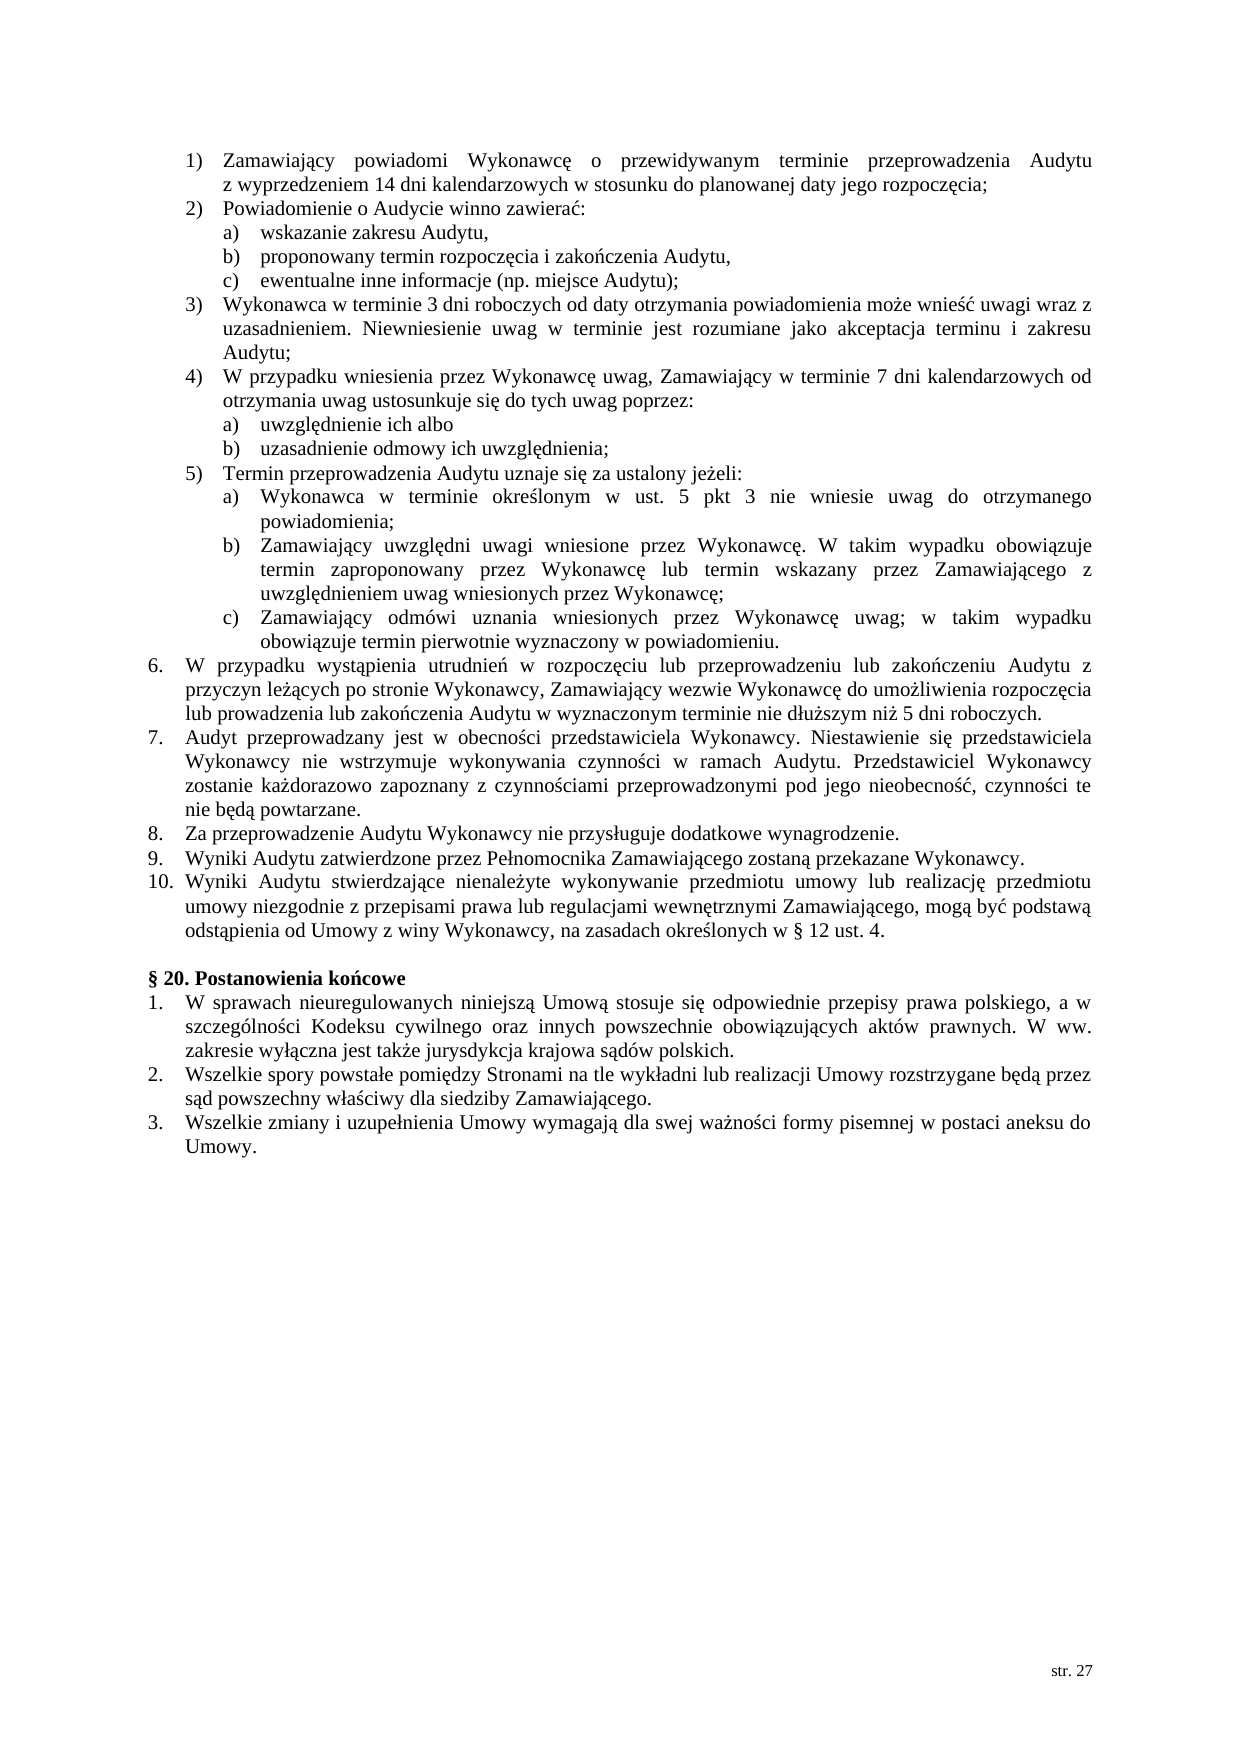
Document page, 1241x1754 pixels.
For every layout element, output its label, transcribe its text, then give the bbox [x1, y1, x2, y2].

list Wykonawca w terminie 3 dni roboczych od daty otrzymania powiadomienia może wnieść uwagi wraz z uzasadnieniem. Niewniesienie uwag w terminie jest rozumiane jako akceptacja terminu i zakresu Audytu; [185, 292, 1093, 364]
list Audyt przeprowadzany jest w obecności przedstawiciela Wykonawcy. Niestawienie się przedstawiciela Wykonawcy nie wstrzymuje wykonywania czynności w ramach Audytu. Przedstawiciel Wykonawcy zostanie każdorazowo zapoznany z czynnościami przeprowadzonymi pod jego nieobecność, czynności te nie będą powtarzane. [148, 725, 1093, 821]
list Zamawiający uwzględni uwagi wniesione przez Wykonawcę. W takim wypadku obowiązuje termin zaproponowany przez Wykonawcę lub termin wskazany przez Zamawiającego z uwzględnieniem uwag wniesionych przez Wykonawcę; [223, 533, 1093, 605]
list Wyniki Audytu zatwierdzone przez Pełnomocnika Zamawiającego zostaną przekazane Wykonawcy. [148, 845, 1093, 869]
list uwzględnienie ich albo [223, 412, 1093, 436]
list Wszelkie zmiany i uzupełnienia Umowy wymagają dla swej ważności formy pisemnej w postaci aneksu do Umowy. [148, 1110, 1093, 1158]
list W sprawach nieuregulowanych niniejszą Umową stosuje się odpowiednie przepisy prawa polskiego, a w szczególności Kodeksu cywilnego oraz innych powszechnie obowiązujących aktów prawnych. W ww. zakresie wyłączna jest także jurysdykcja krajowa sądów polskich. [148, 990, 1093, 1062]
list Wykonawca w terminie określonym w ust. 5 pkt 3 nie wniesie uwag do otrzymanego powiadomienia; [223, 484, 1093, 533]
list W przypadku wystąpienia utrudnień w rozpoczęciu lub przeprowadzeniu lub zakończeniu Audytu z przyczyn leżących po stronie Wykonawcy, Zamawiający wezwie Wykonawcę do umożliwienia rozpoczęcia lub prowadzenia lub zakończenia Audytu w wyznaczonym terminie nie dłuższym niż 5 dni roboczych. [148, 653, 1093, 725]
list ewentualne inne informacje (np. miejsce Audytu); [223, 268, 1093, 292]
list Wszelkie spory powstałe pomiędzy Stronami na tle wykładni lub realizacji Umowy rozstrzygane będą przez sąd powszechny właściwy dla siedziby Zamawiającego. [148, 1062, 1093, 1110]
list Powiadomienie o Audycie winno zawierać: [185, 196, 1093, 220]
list Wyniki Audytu stwierdzające nienależyte wykonywanie przedmiotu umowy lub realizację przedmiotu umowy niezgodnie z przepisami prawa lub regulacjami wewnętrznymi Zamawiającego, mogą być podstawą odstąpienia od Umowy z winy Wykonawcy, na zasadach określonych w § 12 ust. 4. [148, 869, 1093, 942]
list Termin przeprowadzenia Audytu uznaje się za ustalony jeżeli: [185, 460, 1093, 484]
list Za przeprowadzenie Audytu Wykonawcy nie przysługuje dodatkowe wynagrodzenie. [148, 821, 1093, 845]
list Zamawiający powiadomi Wykonawcę o przewidywanym terminie przeprowadzenia Audytu z wyprzedzeniem 14 dni kalendarzowych w stosunku do planowanej daty jego rozpoczęcia; [185, 148, 1093, 196]
list uzasadnienie odmowy ich uwzględnienia; [223, 436, 1093, 460]
subtitle § 20. Postanowienia końcowe [148, 966, 1093, 990]
list W przypadku wniesienia przez Wykonawcę uwag, Zamawiający w terminie 7 dni kalendarzowych od otrzymania uwag ustosunkuje się do tych uwag poprzez: [185, 364, 1093, 412]
list proponowany termin rozpoczęcia i zakończenia Audytu, [223, 244, 1093, 268]
list wskazanie zakresu Audytu, [223, 220, 1093, 244]
list Zamawiający odmówi uznania wniesionych przez Wykonawcę uwag; w takim wypadku obowiązuje termin pierwotnie wyznaczony w powiadomieniu. [223, 605, 1093, 653]
